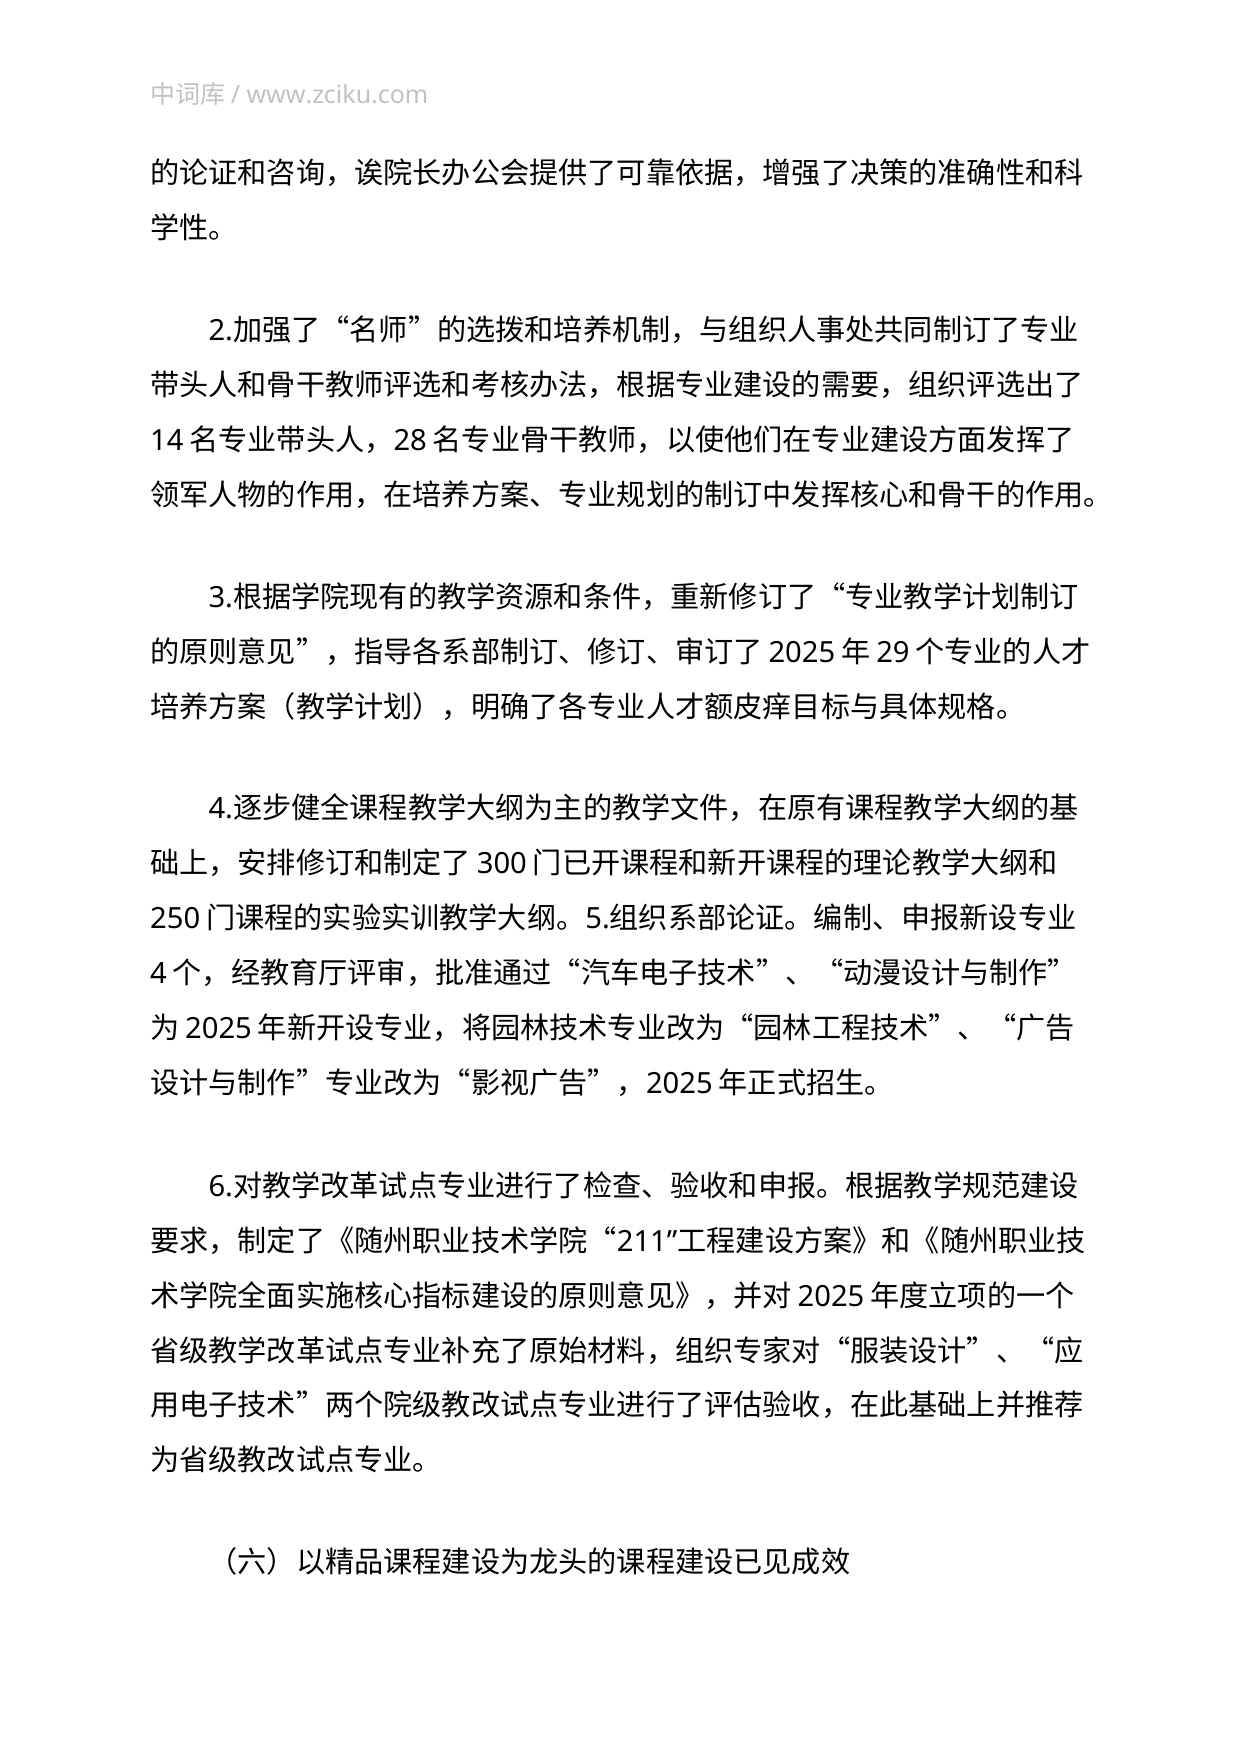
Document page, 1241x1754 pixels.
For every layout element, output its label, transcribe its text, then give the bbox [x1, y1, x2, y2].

text （六）以精品课程建设为龙头的课程建设已见成效 [150, 1539, 1090, 1581]
text 4.逐步健全课程教学大纲为主的教学文件，在原有课程教学大纲的基础上，安排修订和制定了300门已开课程和新开课程的理论教学大纲和250门课程的实验实训教学大纲。5.组织系部论证。编制、申报新设专业4个，经教育厅评审，批准通过“汽车电子技术”、“动漫设计与制作”为2025年新开设专业，将园林技术专业改为“园林工程技术”、“广告设计与制作”专业改为“影视广告”，2025年正式招生。 [150, 785, 1090, 1102]
text 2.加强了“名师”的选拨和培养机制，与组织人事处共同制订了专业带头人和骨干教师评选和考核办法，根据专业建设的需要，组织评选出了14名专业带头人，28名专业骨干教师，以使他们在专业建设方面发挥了领军人物的作用，在培养方案、专业规划的制订中发挥核心和骨干的作用。 [150, 307, 1090, 514]
text 3.根据学院现有的教学资源和条件，重新修订了“专业教学计划制订的原则意见”，指导各系部制订、修订、审订了2025年29个专业的人才培养方案（教学计划），明确了各专业人才额皮痒目标与具体规格。 [150, 573, 1090, 726]
text 6.对教学改革试点专业进行了检查、验收和申报。根据教学规范建设要求，制定了《随州职业技术学院“211”工程建设方案》和《随州职业技术学院全面实施核心指标建设的原则意见》，并对2025年度立项的一个省级教学改革试点专业补充了原始材料，组织专家对“服装设计”、“应用电子技术”两个院级教改试点专业进行了评估验收，在此基础上并推荐为省级教改试点专业。 [150, 1162, 1090, 1479]
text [150, 150, 1090, 247]
